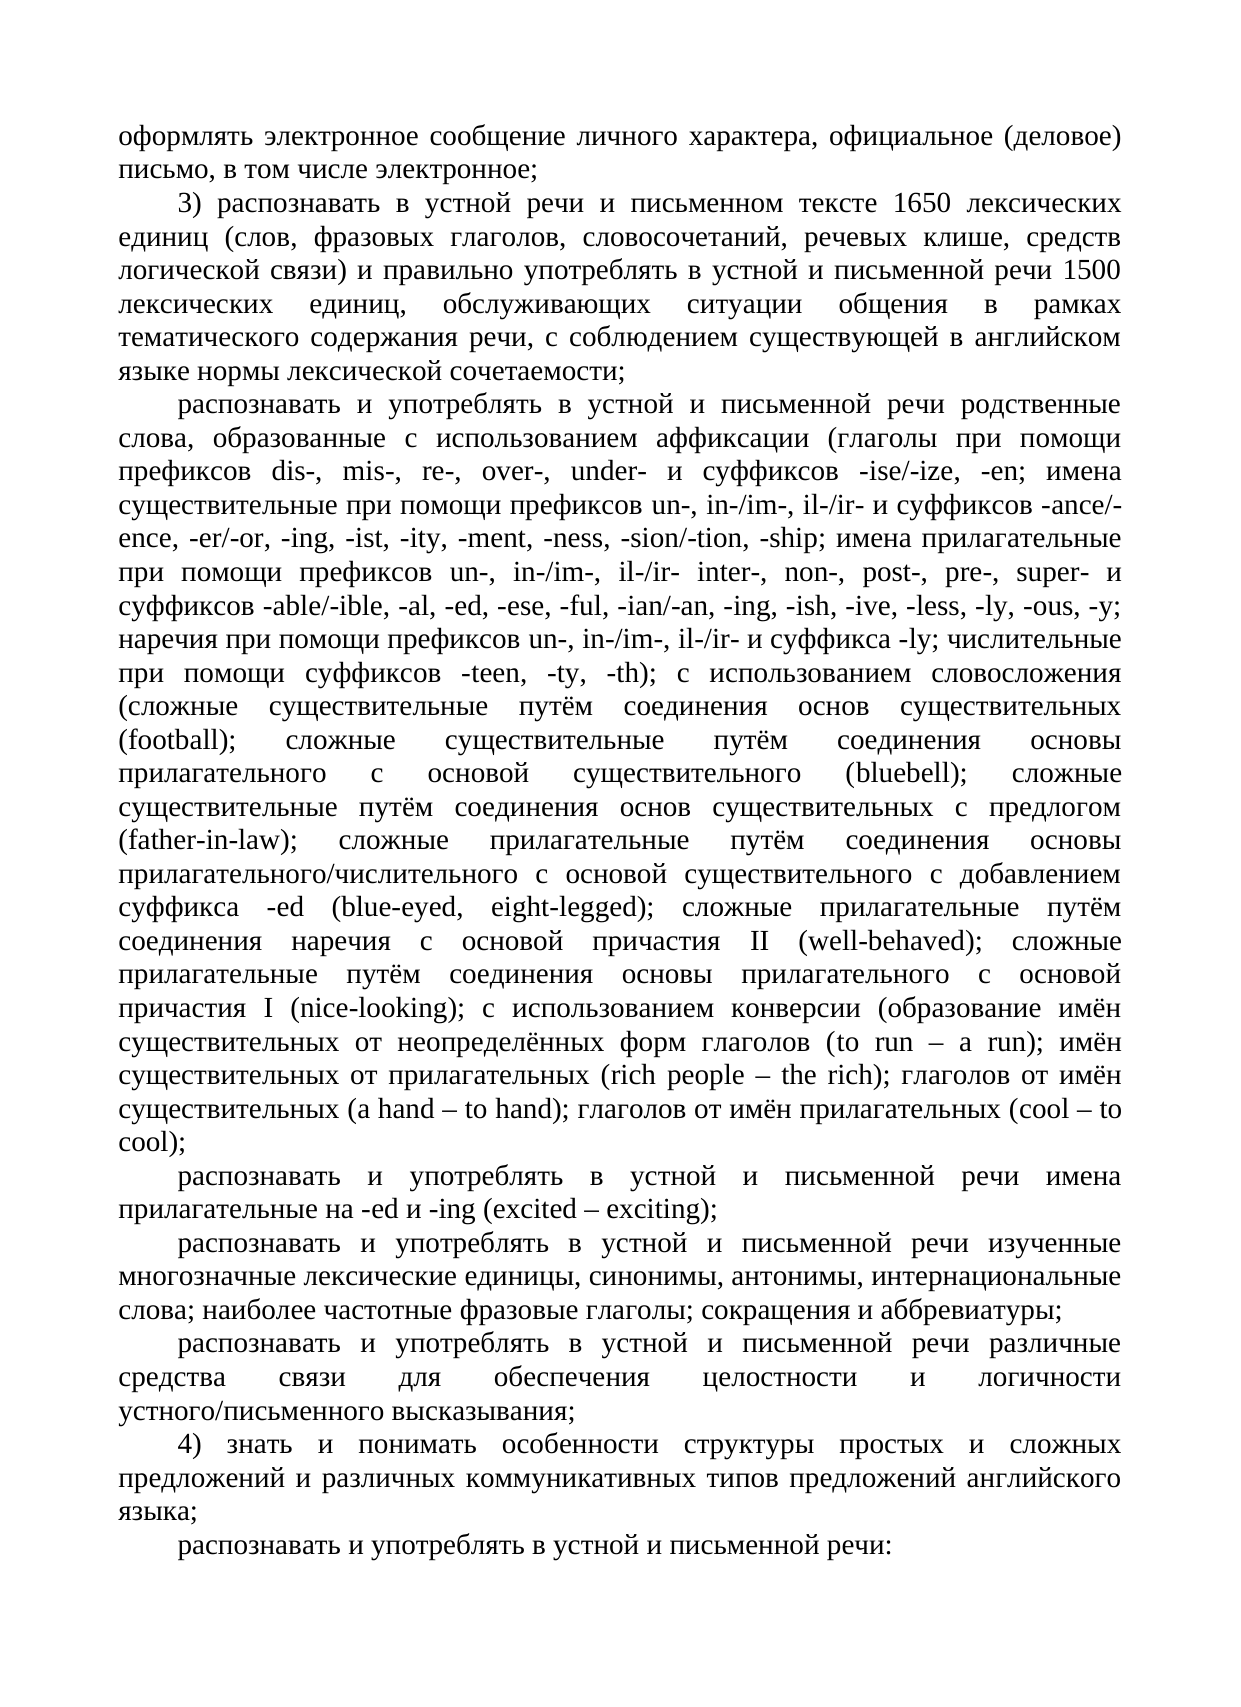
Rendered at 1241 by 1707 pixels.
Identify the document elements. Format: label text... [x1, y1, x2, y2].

text распознавать и употреблять в устной и письменной речи родственные слова, образованные с использованием аффиксации (глаголы при помощи префиксов dis-, mis-, re-, over-, under- и суффиксов -ise/-ize, -en; имена существительные при помощи префиксов un-, in-/im-, il-/ir- и суффиксов -ance/-ence, -er/-or, -ing, -ist, -ity, -ment, -ness, -sion/-tion, -ship; имена прилагательные при помощи префиксов un-, in-/im-, il-/ir- inter-, non-, post-, pre-, super- и суффиксов -able/-ible, -al, -ed, -ese, -ful, -ian/-an, -ing, -ish, -ive, -less, -ly, -ous, -y; наречия при помощи префиксов un-, in-/im-, il-/ir- и суффикса -ly; числительные при помощи суффиксов -teen, -ty, -th); с использованием словосложения (сложные существительные путём соединения основ существительных (football); сложные существительные путём соединения основы прилагательного с основой существительного (bluebell); сложные существительные путём соединения основ существительных с предлогом (father-in-law); сложные прилагательные путём соединения основы прилагательного/числительного с основой существительного с добавлением суффикса -ed (blue-eyed, eight-legged); сложные прилагательные путём соединения наречия с основой причастия II (well-behaved); сложные прилагательные путём соединения основы прилагательного с основой причастия I (nice-looking); с использованием конверсии (образование имён существительных от неопределённых форм глаголов (to run – a run); имён существительных от прилагательных (rich people – the rich); глаголов от имён существительных (a hand – to hand); глаголов от имён прилагательных (cool – to cool); [118, 386, 1122, 1158]
text распознавать и употреблять в устной и письменной речи: [118, 1527, 1122, 1560]
text 3) распознавать в устной речи и письменном тексте 1650 лексических единиц (слов, фразовых глаголов, словосочетаний, речевых клише, средств логической связи) и правильно употреблять в устной и письменной речи 1500 лексических единиц, обслуживающих ситуации общения в рамках тематического содержания речи, с соблюдением существующей в английском языке нормы лексической сочетаемости; [118, 185, 1122, 386]
text распознавать и употреблять в устной и письменной речи различные средства связи для обеспечения целостности и логичности устного/письменного высказывания; [118, 1326, 1122, 1426]
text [118, 118, 1122, 185]
text распознавать и употреблять в устной и письменной речи изученные многозначные лексические единицы, синонимы, антонимы, интернациональные слова; наиболее частотные фразовые глаголы; сокращения и аббревиатуры; [118, 1225, 1122, 1326]
text 4) знать и понимать особенности структуры простых и сложных предложений и различных коммуникативных типов предложений английского языка; [118, 1426, 1122, 1527]
text распознавать и употреблять в устной и письменной речи имена прилагательные на -ed и -ing (excited – exciting); [118, 1158, 1122, 1225]
